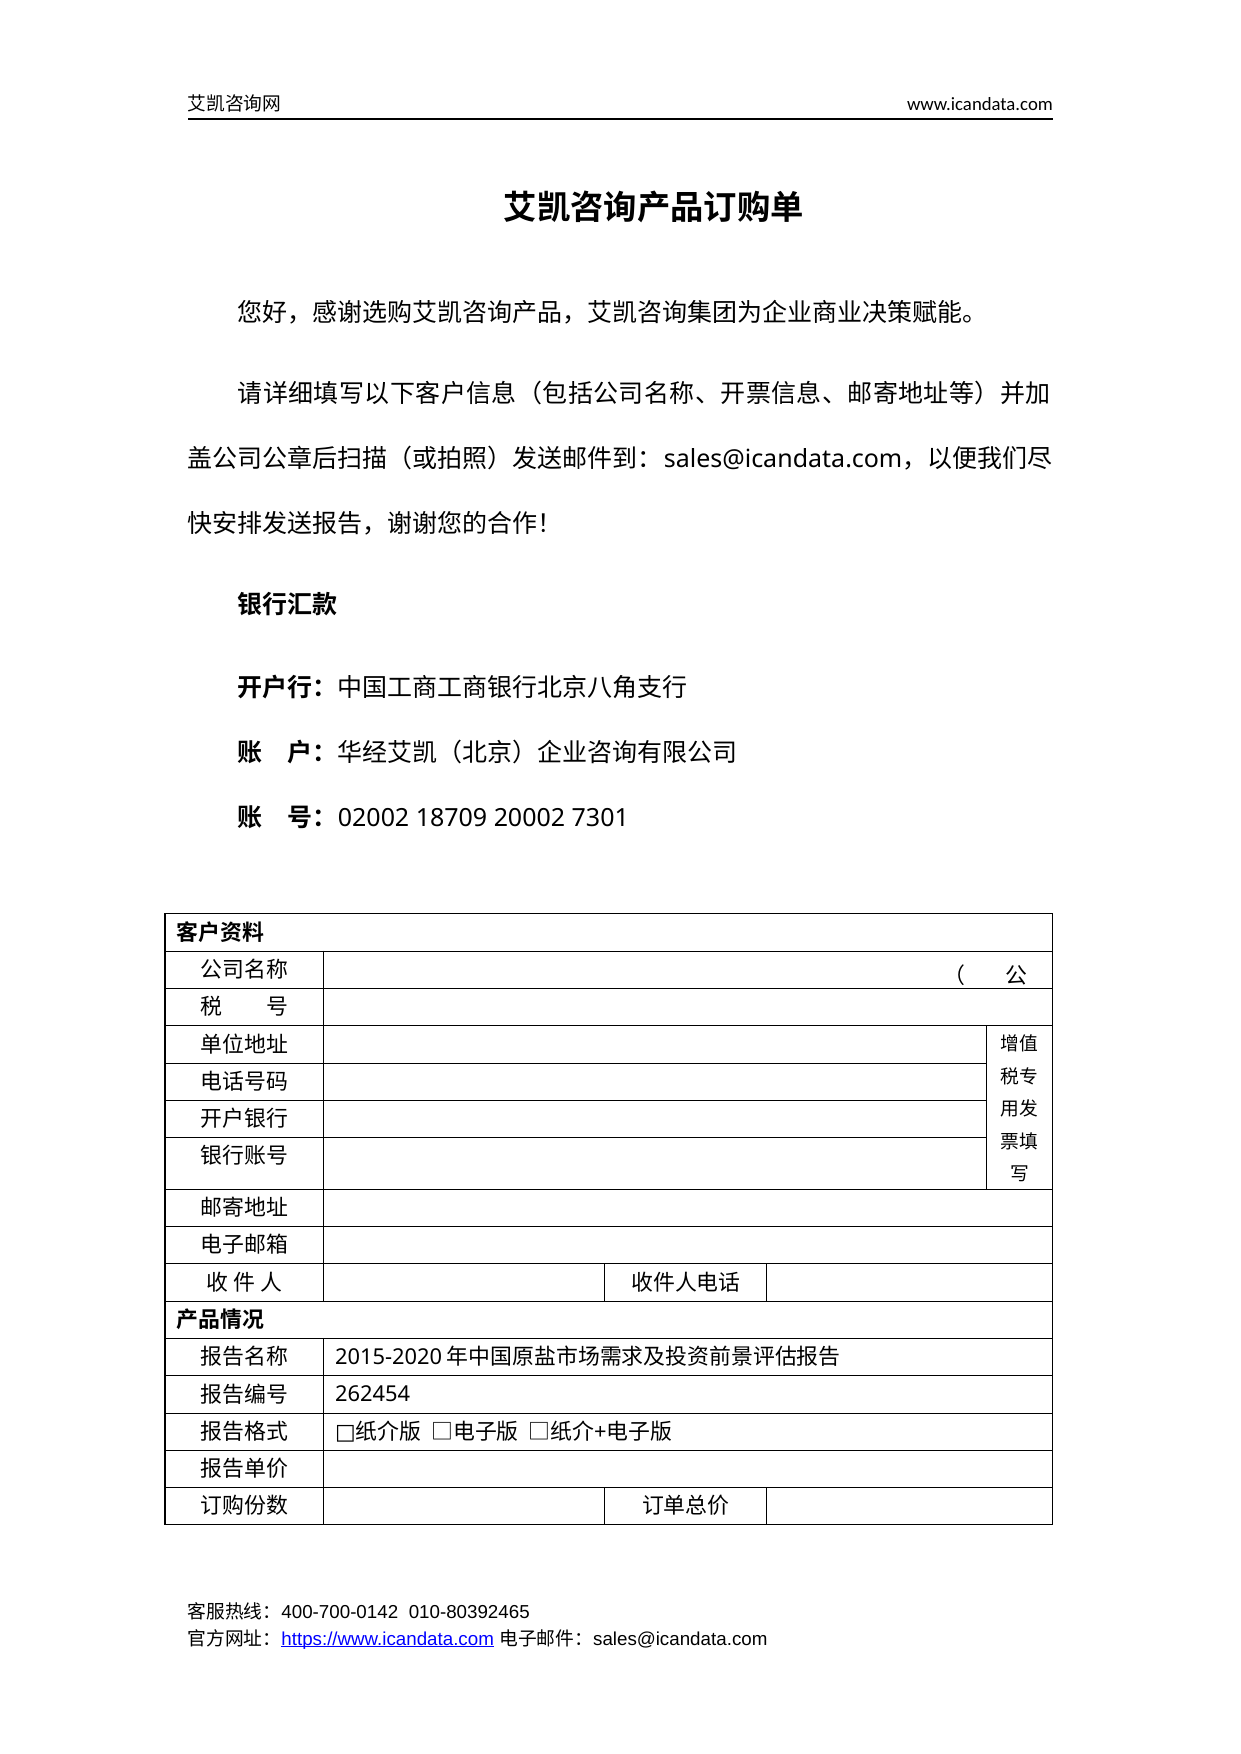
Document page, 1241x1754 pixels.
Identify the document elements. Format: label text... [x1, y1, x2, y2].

table_cell 增值税专用发票填写 [987, 1026, 1052, 1189]
table_cell 银行账号 [166, 1138, 323, 1189]
table_cell 单位地址 [166, 1026, 323, 1062]
table_cell [324, 1227, 1052, 1263]
table_cell [324, 1264, 604, 1301]
table_cell 2015-2020年中国原盐市场需求及投资前景评估报告 [324, 1339, 1052, 1375]
table_cell [324, 952, 1052, 988]
table_cell 报告格式 [166, 1414, 323, 1450]
text 银行汇款 [187, 570, 1053, 635]
table_cell 收件人电话 [605, 1264, 766, 1301]
text 您好，感谢选购艾凯咨询产品，艾凯咨询集团为企业商业决策赋能。 [187, 278, 1053, 343]
table_cell 邮寄地址 [166, 1190, 323, 1226]
table_header 客户资料 [166, 914, 1052, 951]
table_cell 报告单价 [166, 1451, 323, 1487]
table_cell 报告名称 [166, 1339, 323, 1375]
table_cell 税 号 [166, 989, 323, 1025]
table_cell □纸介版 □电子版 □纸介+电子版 [324, 1414, 1052, 1450]
table_cell [324, 989, 1052, 1025]
text 账 号：02002 18709 20002 7301 [187, 783, 1053, 848]
table_cell 订单总价 [605, 1488, 766, 1524]
table_cell 产品情况 [166, 1302, 1052, 1338]
table_cell [324, 1064, 986, 1100]
table_cell [324, 1101, 986, 1137]
table_cell [767, 1488, 1052, 1524]
table_cell [324, 1451, 1052, 1487]
table_cell [324, 1138, 986, 1189]
table_cell 公司名称 [166, 952, 323, 988]
text 请详细填写以下客户信息（包括公司名称、开票信息、邮寄地址等）并加盖公司公章后扫描（或拍照）发送邮件到：sales@icandata.com，以便我们尽快安排发送报告，谢谢您的合作！ [187, 359, 1053, 554]
table_cell [324, 1488, 604, 1524]
table_cell 报告编号 [166, 1376, 323, 1412]
text 艾凯咨询产品订购单 [187, 172, 1053, 237]
table_cell 电子邮箱 [166, 1227, 323, 1263]
table_cell [767, 1264, 1052, 1301]
table_cell 262454 [324, 1376, 1052, 1412]
table_cell 订购份数 [166, 1488, 323, 1524]
table_cell [324, 1190, 1052, 1226]
table_cell 收 件 人 [166, 1264, 323, 1301]
table_cell 开户银行 [166, 1101, 323, 1137]
table_cell 电话号码 [166, 1064, 323, 1100]
text 账 户：华经艾凯（北京）企业咨询有限公司 [187, 718, 1053, 783]
text 开户行：中国工商工商银行北京八角支行 [187, 653, 1053, 718]
table_cell [324, 1026, 986, 1062]
